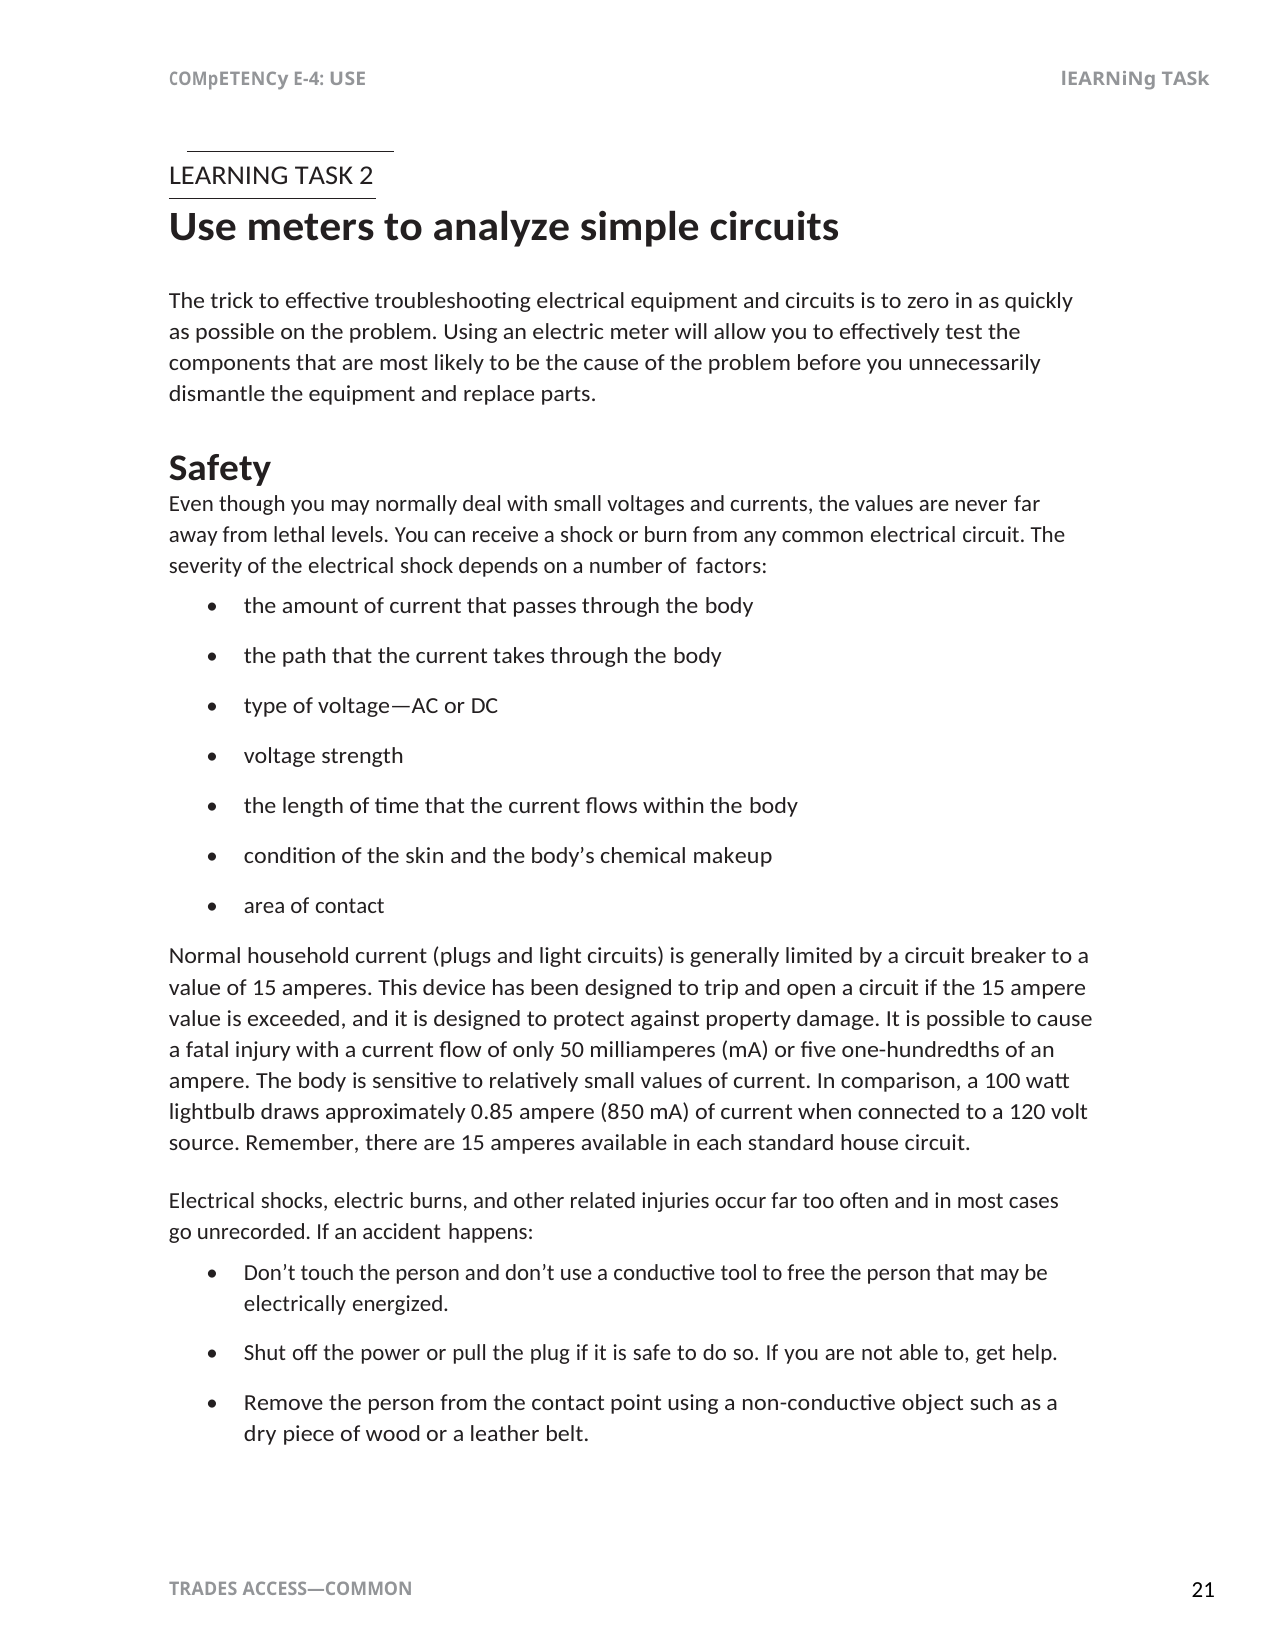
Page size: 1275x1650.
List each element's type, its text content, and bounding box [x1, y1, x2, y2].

list the amount of current that passes through the body [206, 591, 1164, 619]
list the length of time that the current flows within the body [206, 791, 1164, 819]
text Electrical shocks, electric burns, and other related injuries occur far too often and in most cases go unrecorded. If an accident happens: [169, 1186, 1079, 1246]
list voltage strength [206, 741, 1164, 769]
list area of contact [206, 892, 1164, 919]
list condition of the skin and the body’s chemical makeup [206, 842, 1164, 869]
list type of voltage—AC or DC [206, 691, 1164, 719]
text The trick to effective troubleshooting electrical equipment and circuits is to zero in as quickly as possible on the problem. Using an electric meter will allow you to effectively test the components that are most likely to be the cause of the problem before you unnecessarily dismantle the equipment and replace parts. [169, 286, 1083, 407]
text Even though you may normally deal with small voltages and currents, the values are never far away from lethal levels. You can receive a shock or burn from any common electrical circuit. The severity of the electrical shock depends on a number of factors: [169, 489, 1083, 579]
list Don’t touch the person and don’t use a conductive tool to free the person that may be electrically energized. [206, 1258, 1082, 1317]
list the path that the current takes through the body [206, 641, 1164, 669]
list Remove the person from the contact point using a non-conductive object such as a dry piece of wood or a leather belt. [206, 1388, 1092, 1447]
text Normal household current (plugs and light circuits) is generally limited by a circuit breaker to a value of 15 amperes. This device has been designed to trip and open a circuit if the 15 ampere value is exceeded, and it is designed to protect against property damage. It is possible to cause a fatal injury with a current flow of only 50 milliamperes (mA) or five one-hundredths of an ampere. The body is sensitive to relatively small values of current. In comparison, a 100 watt lightbulb draws approximately 0.85 ampere (850 mA) of current when connected to a 120 volt source. Remember, there are 15 amperes available in each standard house circuit. [169, 942, 1104, 1156]
text LEARNING TASK 2 [169, 158, 1164, 191]
subtitle Safety [169, 444, 1164, 489]
list Shut off the power or pull the plug if it is safe to do so. If you are not able to, get help. [206, 1338, 1164, 1366]
text Use meters to analyze simple circuits [169, 191, 1164, 250]
